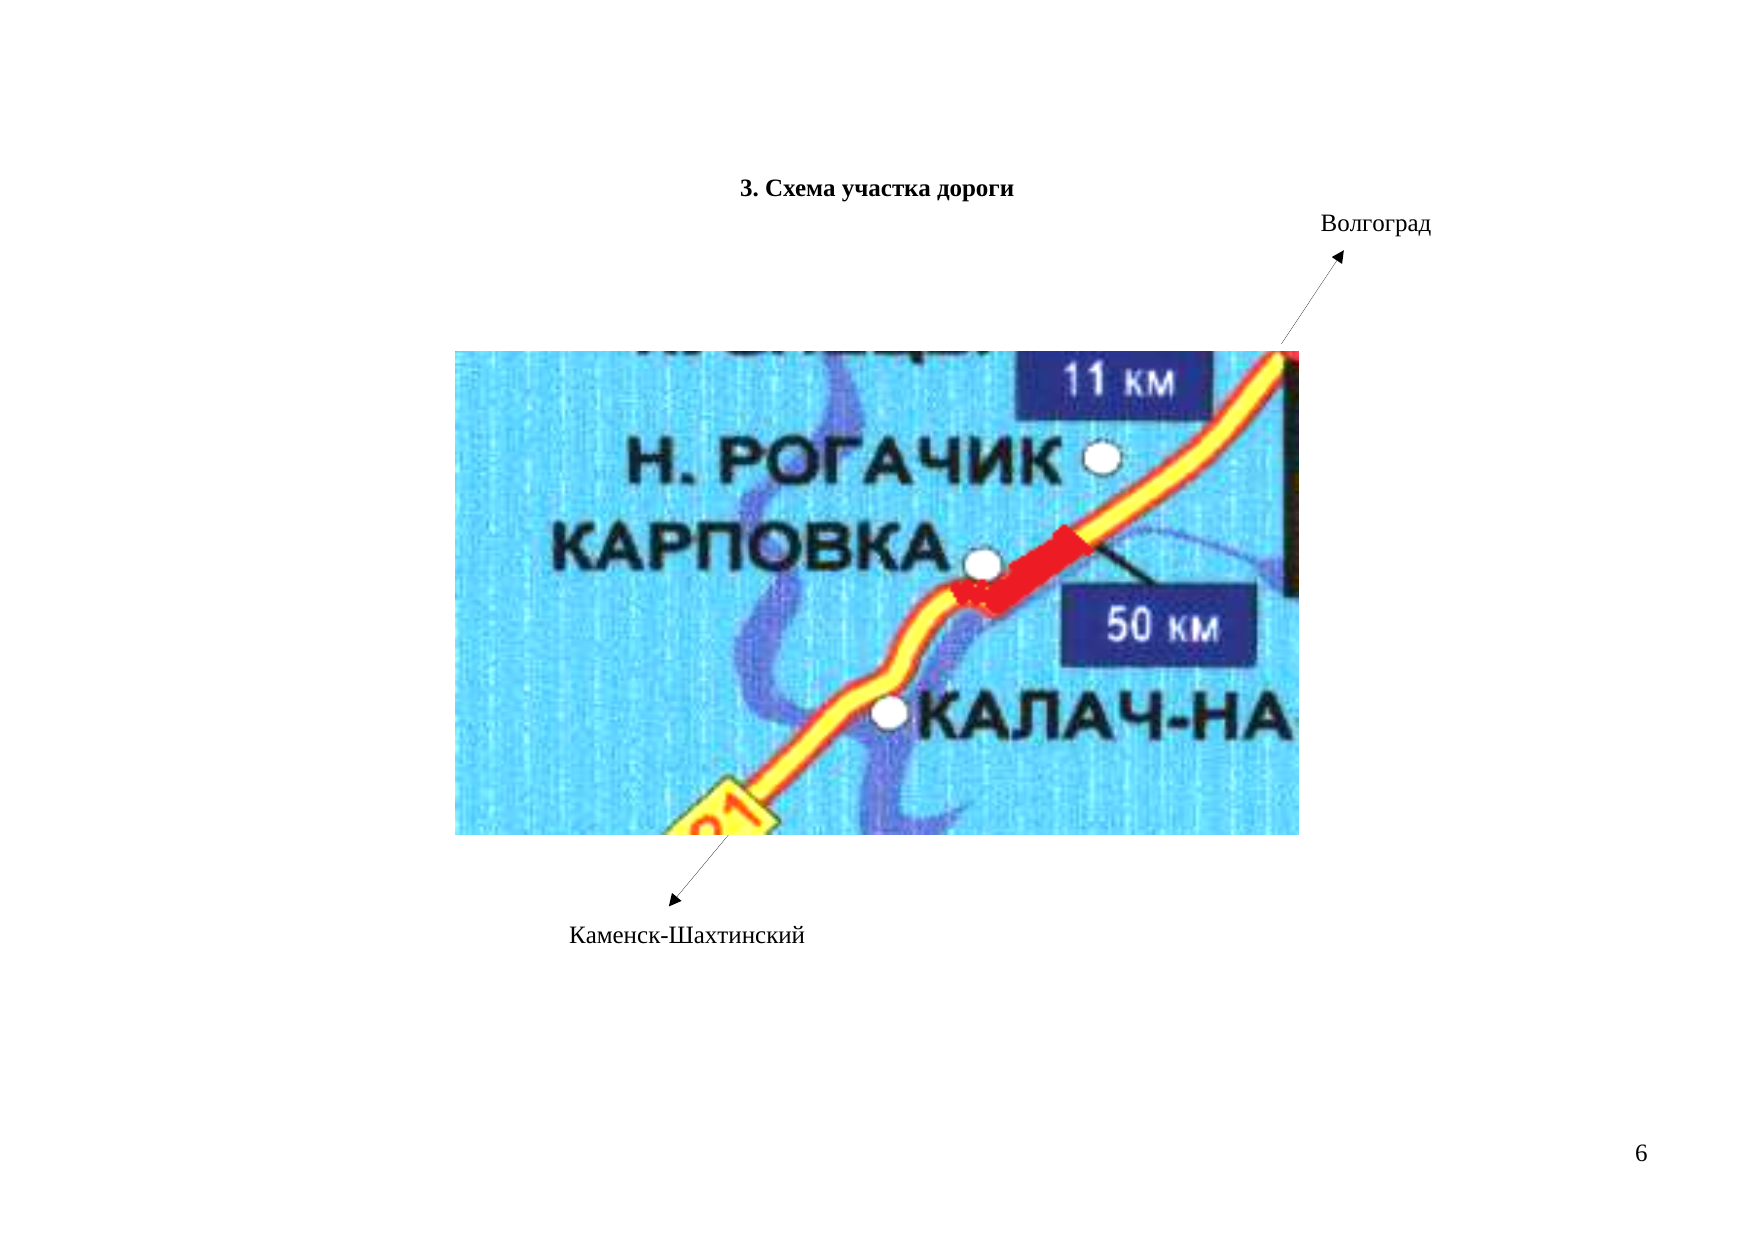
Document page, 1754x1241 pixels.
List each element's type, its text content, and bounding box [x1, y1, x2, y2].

text Волгоград [106, 208, 1431, 236]
picture [455, 351, 1299, 835]
subtitle 3. Схема участка дороги [106, 173, 1648, 201]
text Каменск-Шахтинский [106, 921, 1648, 949]
